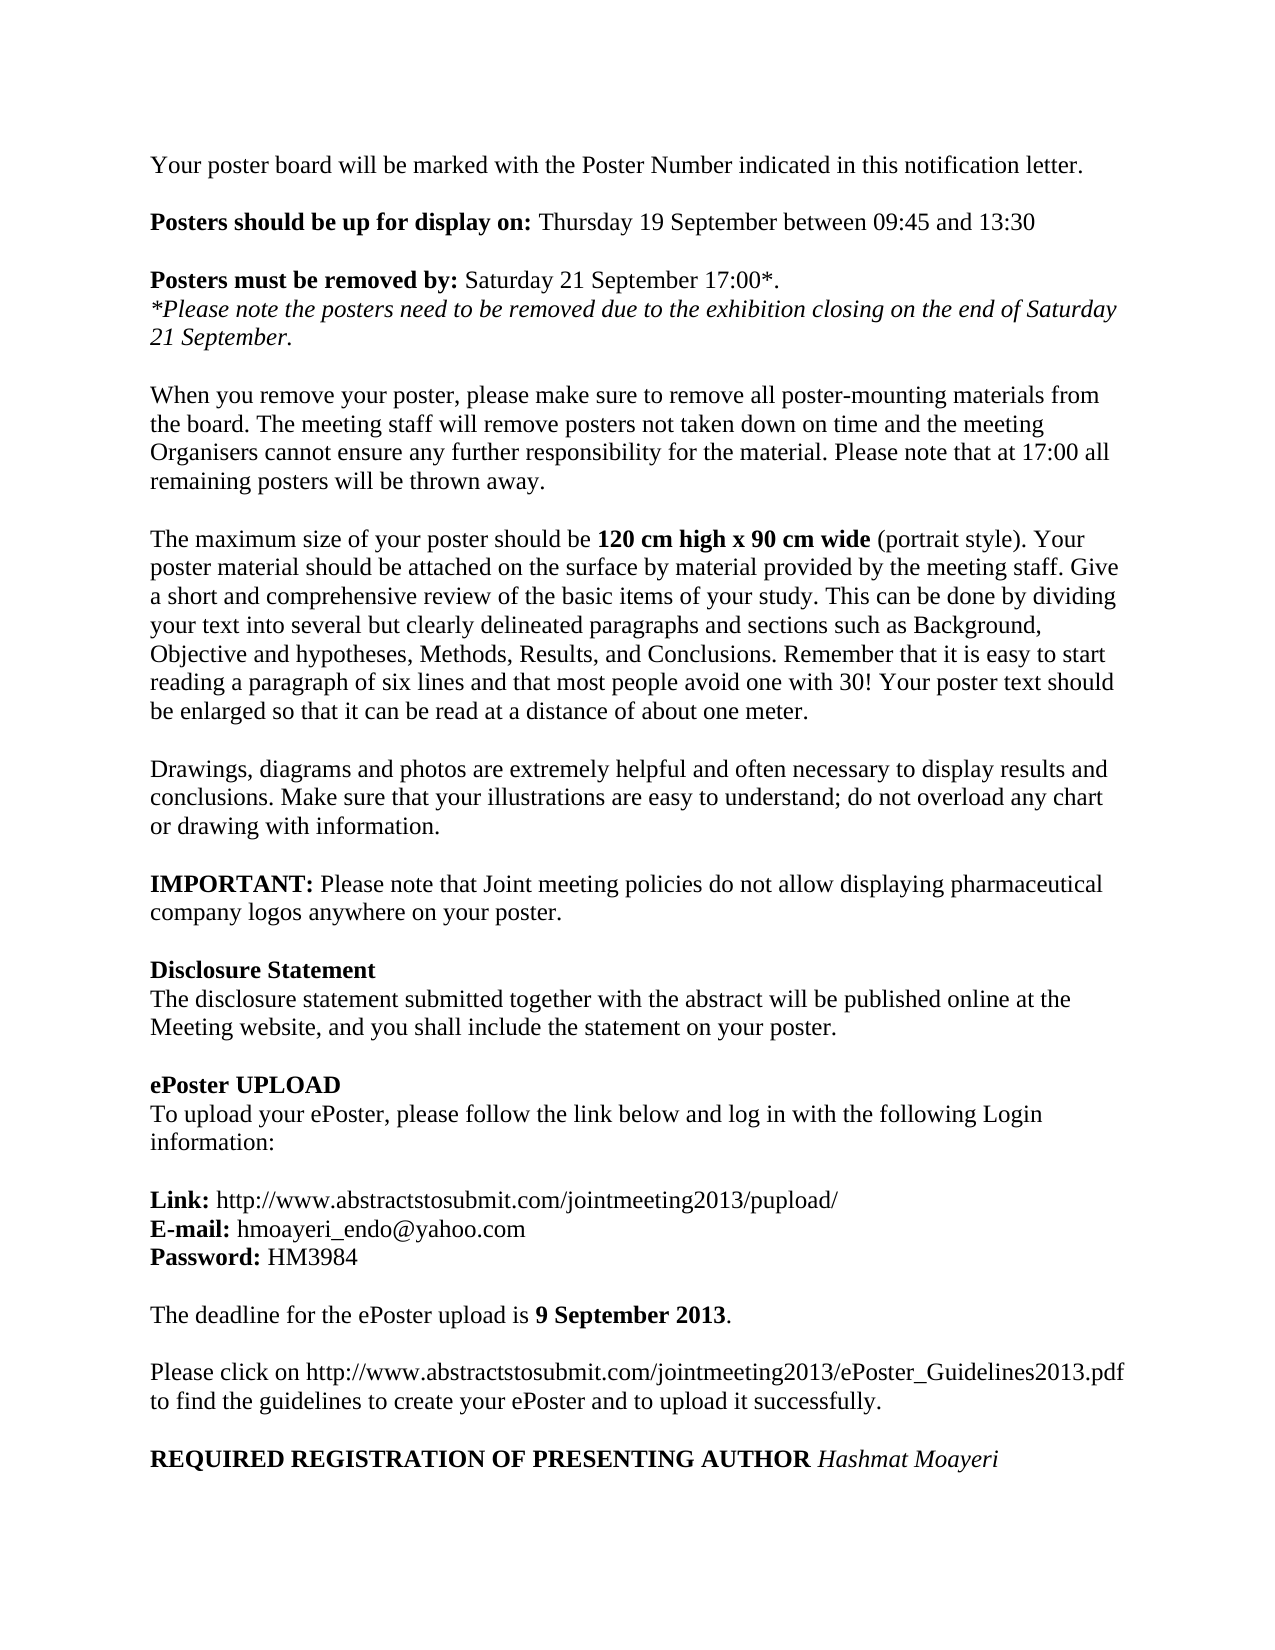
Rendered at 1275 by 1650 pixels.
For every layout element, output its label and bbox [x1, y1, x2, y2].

text [150, 150, 1125, 1472]
